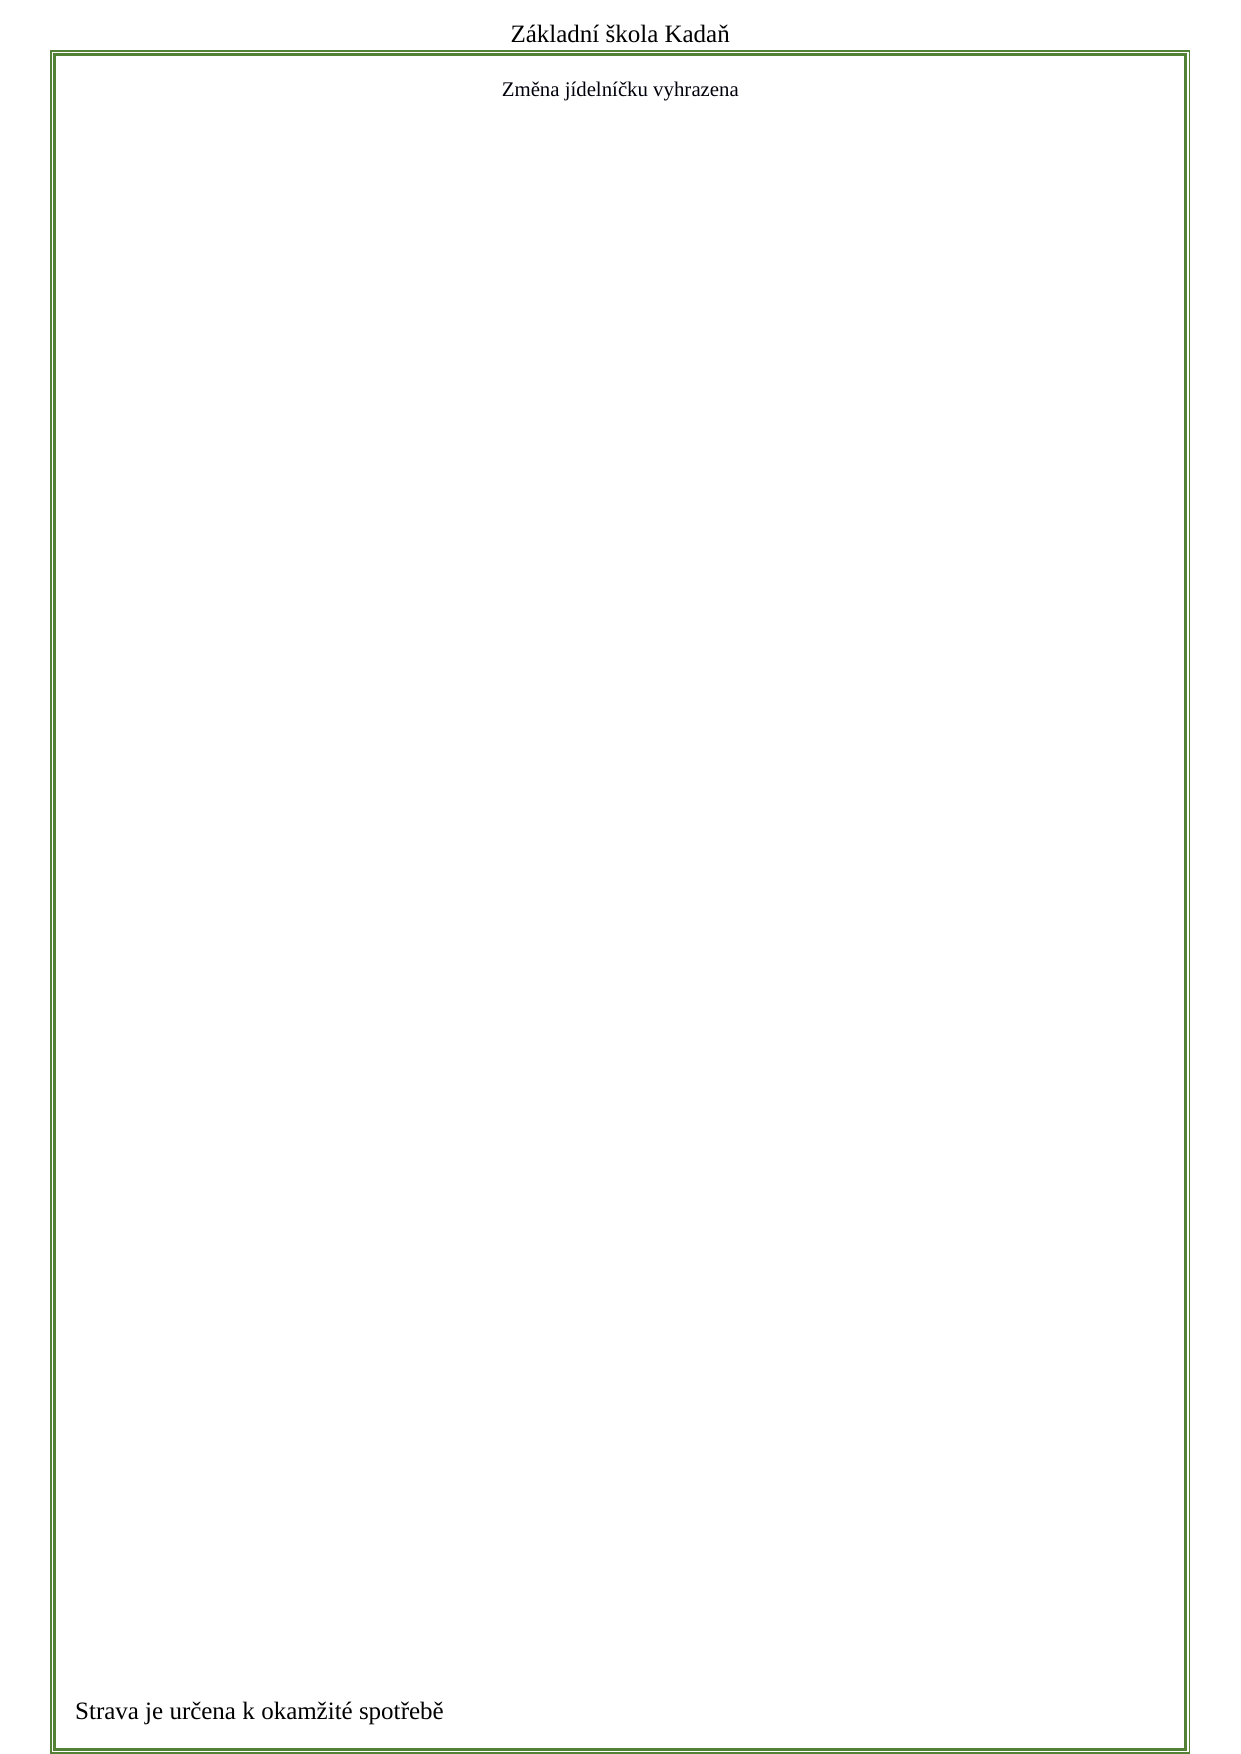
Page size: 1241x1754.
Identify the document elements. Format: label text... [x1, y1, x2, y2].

text Změna jídelníčku vyhrazena [75, 77, 1165, 101]
